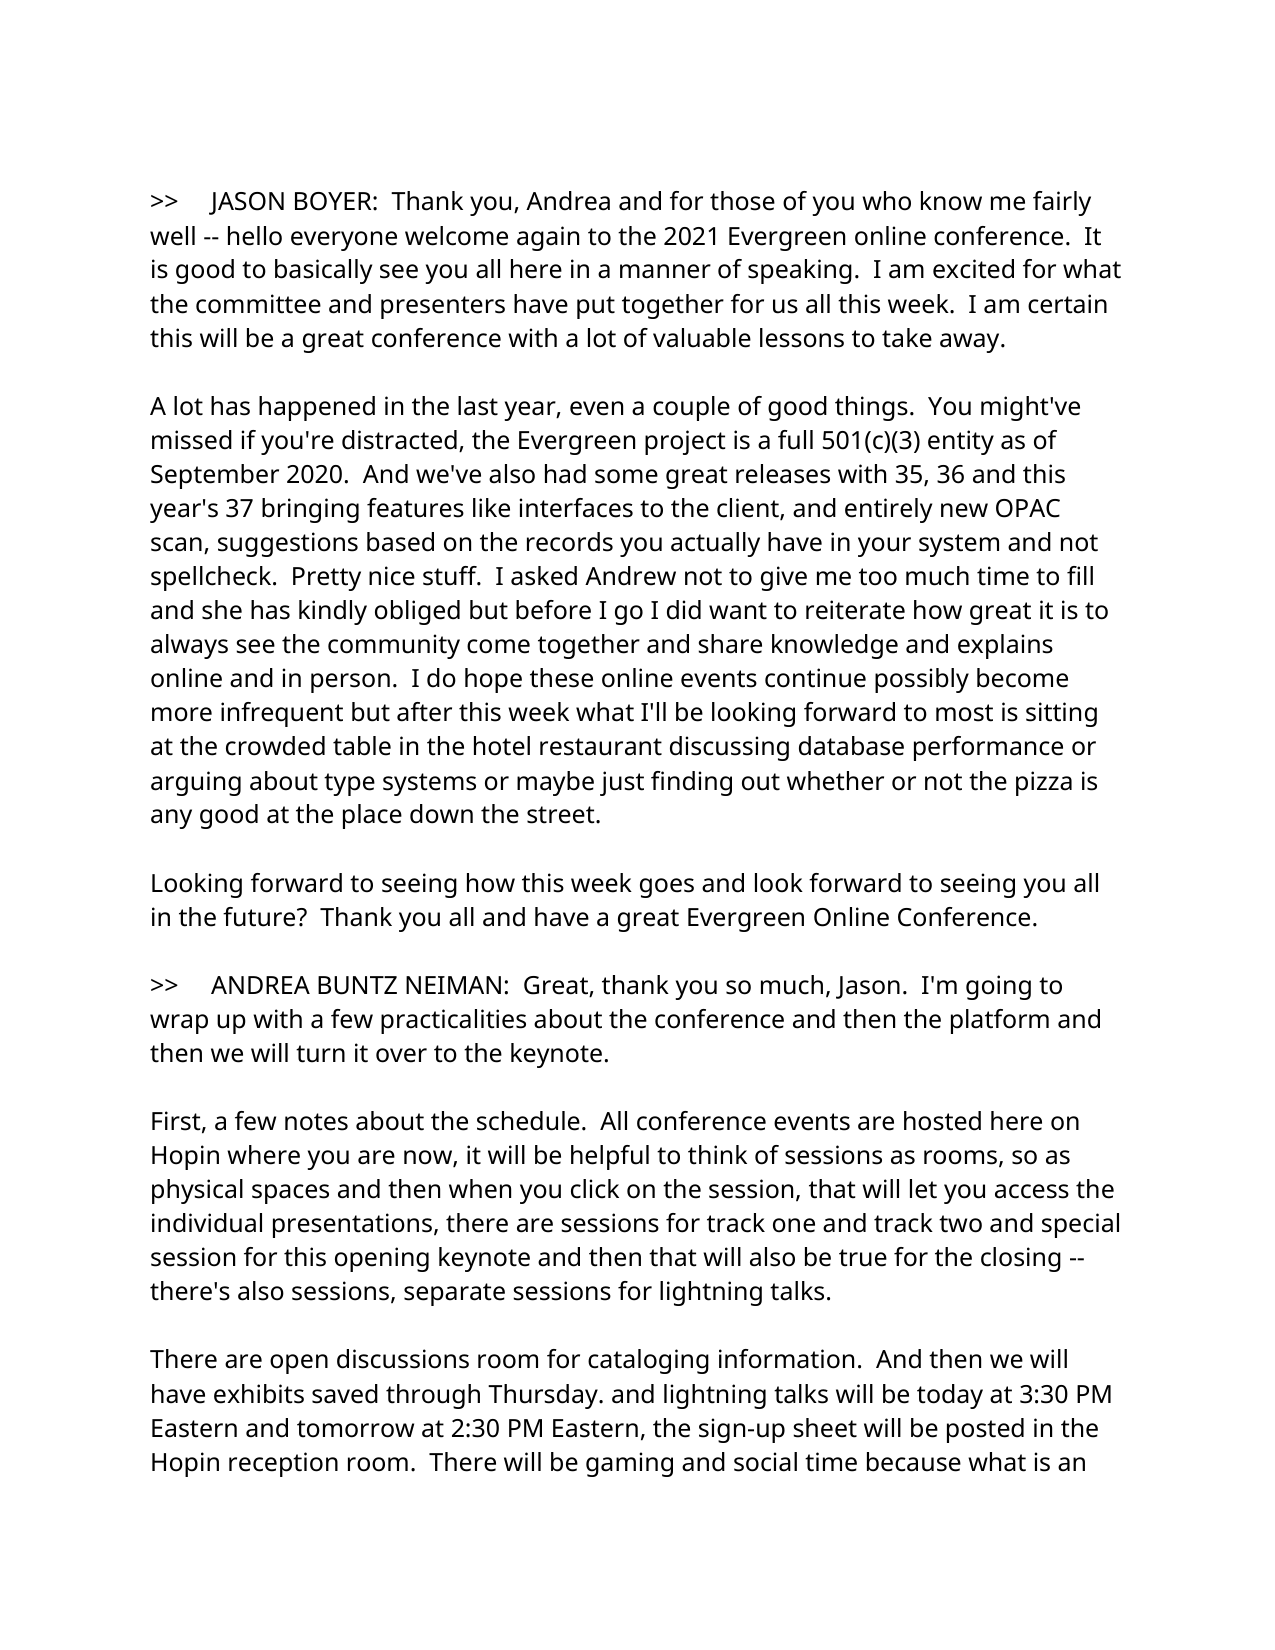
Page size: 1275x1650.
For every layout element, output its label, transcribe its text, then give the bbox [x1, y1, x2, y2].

text >> JASON BOYER: Thank you, Andrea and for those of you who know me fairly well -- hello everyone welcome again to the 2021 Evergreen online conference. It is good to basically see you all here in a manner of speaking. I am excited for what the committee and presenters have put together for us all this week. I am certain this will be a great conference with a lot of valuable lessons to take away. [150, 184, 1125, 354]
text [150, 1342, 1125, 1478]
text A lot has happened in the last year, even a couple of good things. You might've missed if you're distracted, the Evergreen project is a full 501(c)(3) entity as of September 2020. And we've also had some great releases with 35, 36 and this year's 37 bringing features like interfaces to the client, and entirely new OPAC scan, suggestions based on the records you actually have in your system and not spellcheck. Pretty nice stuff. I asked Andrew not to give me too much time to fill and she has kindly obliged but before I go I did want to reiterate how great it is to always see the community come together and share knowledge and explains online and in person. I do hope these online events continue possibly become more infrequent but after this week what I'll be looking forward to most is sitting at the crowded table in the hotel restaurant discussing database performance or arguing about type systems or maybe just finding out whether or not the pizza is any good at the place down the street. [150, 388, 1125, 831]
text Looking forward to seeing how this week goes and look forward to seeing you all in the future? Thank you all and have a great Evergreen Online Conference. [150, 865, 1125, 933]
text >> ANDREA BUNTZ NEIMAN: Great, thank you so much, Jason. I'm going to wrap up with a few practicalities about the conference and then the platform and then we will turn it over to the keynote. [150, 967, 1125, 1070]
text First, a few notes about the schedule. All conference events are hosted here on Hopin where you are now, it will be helpful to think of sessions as rooms, so as physical spaces and then when you click on the session, that will let you access the individual presentations, there are sessions for track one and track two and special session for this opening keynote and then that will also be true for the closing --there's also sessions, separate sessions for lightning talks. [150, 1104, 1125, 1308]
